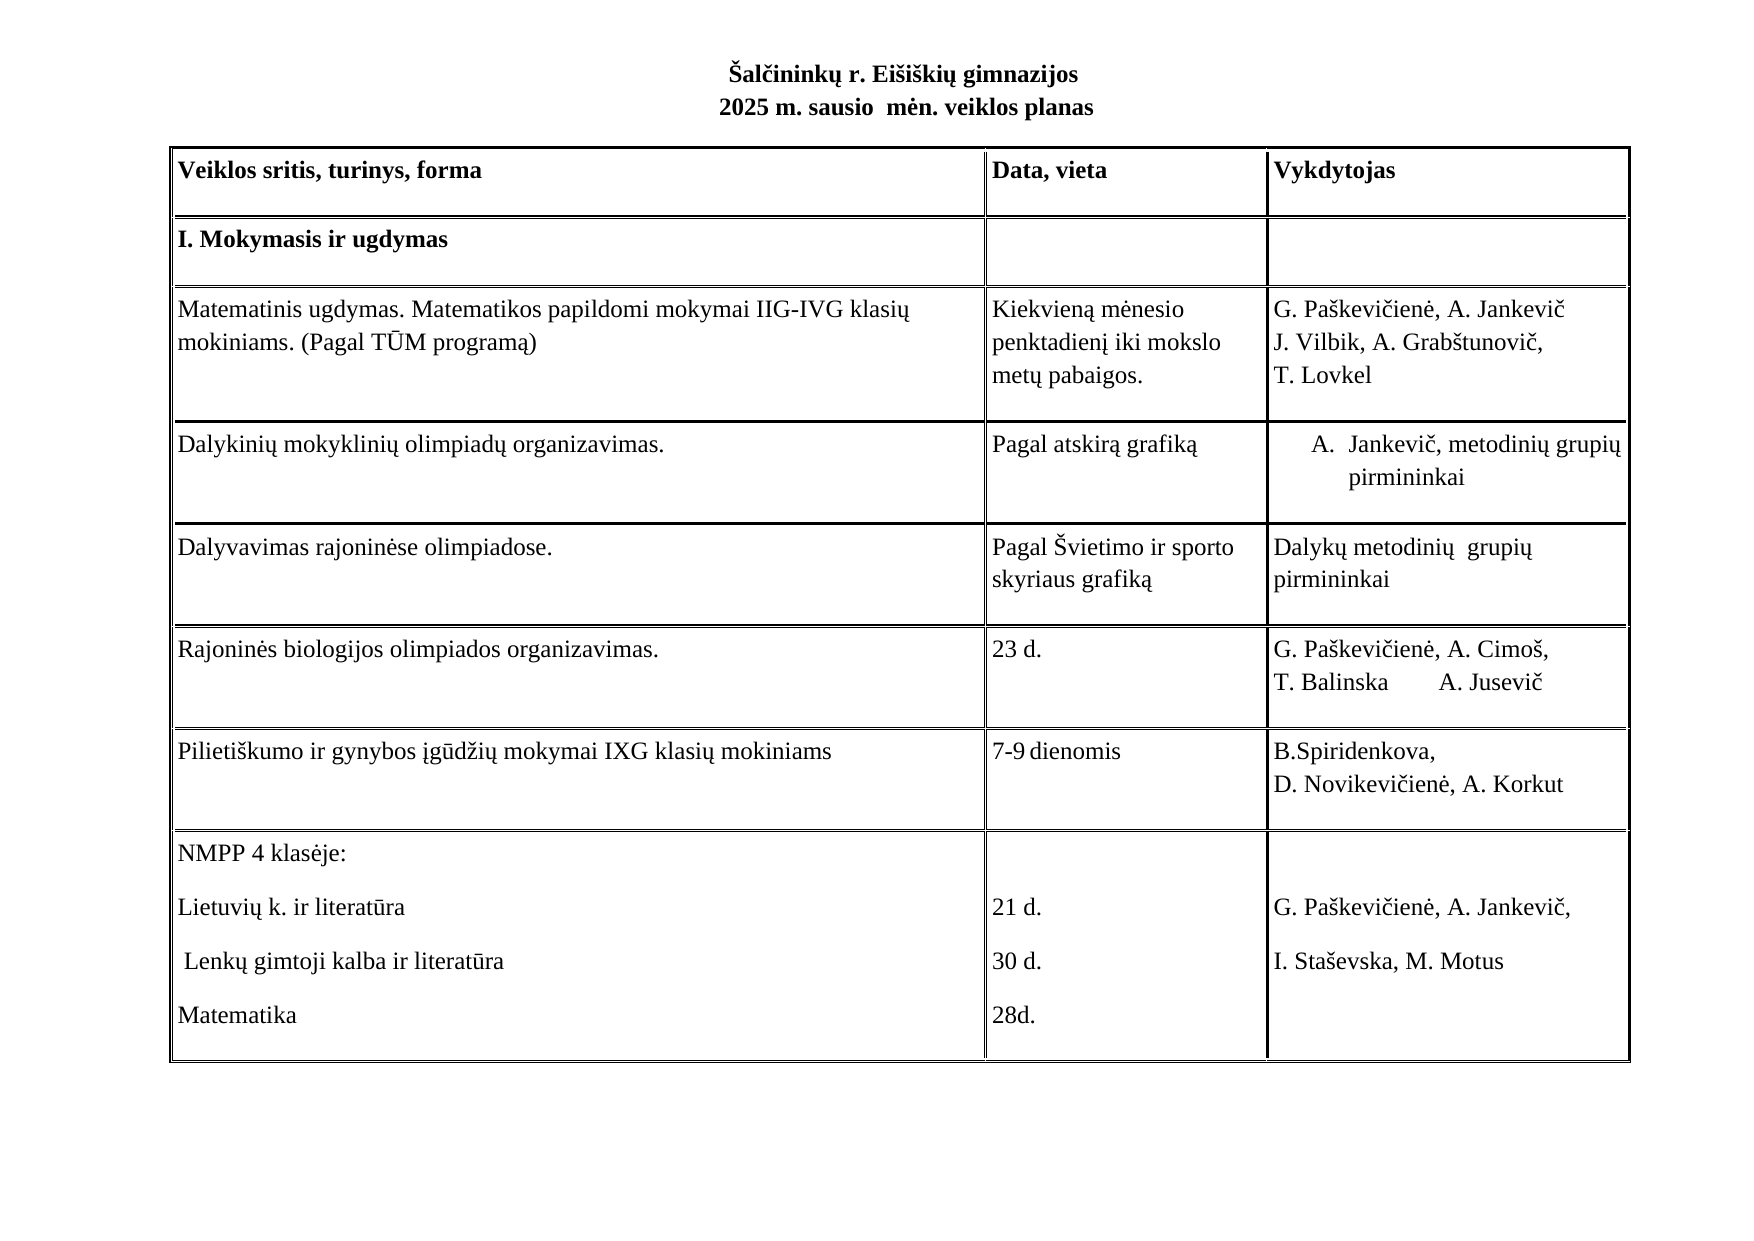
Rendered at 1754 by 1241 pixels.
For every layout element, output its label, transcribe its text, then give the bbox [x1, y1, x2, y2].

table_cell Dalykinių mokyklinių olimpiadų organizavimas. [173, 420, 984, 522]
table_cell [986, 832, 1267, 1060]
text Šalčininkų r. Eišiškių gimnazijos 2025 m. sausio mėn. veiklos planas [177, 59, 1636, 121]
table_cell Rajoninės biologijos olimpiados organizavimas. [173, 624, 984, 726]
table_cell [171, 829, 986, 1060]
table_header Vykdytojas [1267, 149, 1628, 215]
table_cell Jankevič, metodinių grupių pirmininkai [1269, 420, 1628, 522]
table_cell G. Paškevičienė, A. Jankevič J. Vilbik, A. Grabštunovič, T. Lovkel [1267, 285, 1629, 420]
table_cell Kiekvieną mėnesio penktadienį iki mokslo metų pabaigos. [987, 288, 1266, 420]
table_cell Pagal atskirą grafiką [987, 423, 1266, 522]
table_cell [1269, 215, 1629, 285]
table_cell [1267, 829, 1629, 1060]
table_cell Dalyvavimas rajoninėse olimpiadose. [173, 522, 984, 624]
table_cell Matematinis ugdymas. Matematikos papildomi mokymai IIG-IVG klasių mokiniams. (Pagal TŪM programą) [171, 285, 986, 420]
table_cell Pagal Švietimo ir sporto skyriaus grafiką [987, 525, 1266, 624]
table_cell [987, 219, 1266, 285]
table_header Data, vieta [986, 148, 1267, 215]
table_cell I. Mokymasis ir ugdymas [173, 215, 984, 285]
table_cell Pilietiškumo ir gynybos įgūdžių mokymai IXG klasių mokiniams [173, 726, 984, 829]
table_cell G. Paškevičienė, A. Cimoš, T. Balinska A. Jusevič [1269, 624, 1629, 726]
table_cell Dalykų metodinių grupių pirmininkai [1269, 522, 1628, 624]
table_cell B.Spiridenkova, D. Novikevičienė, A. Korkut [1269, 726, 1629, 829]
table_cell dienomis [987, 730, 1266, 829]
table_cell 23 d. [987, 628, 1266, 726]
table_header Veiklos sritis, turinys, forma [173, 149, 986, 215]
